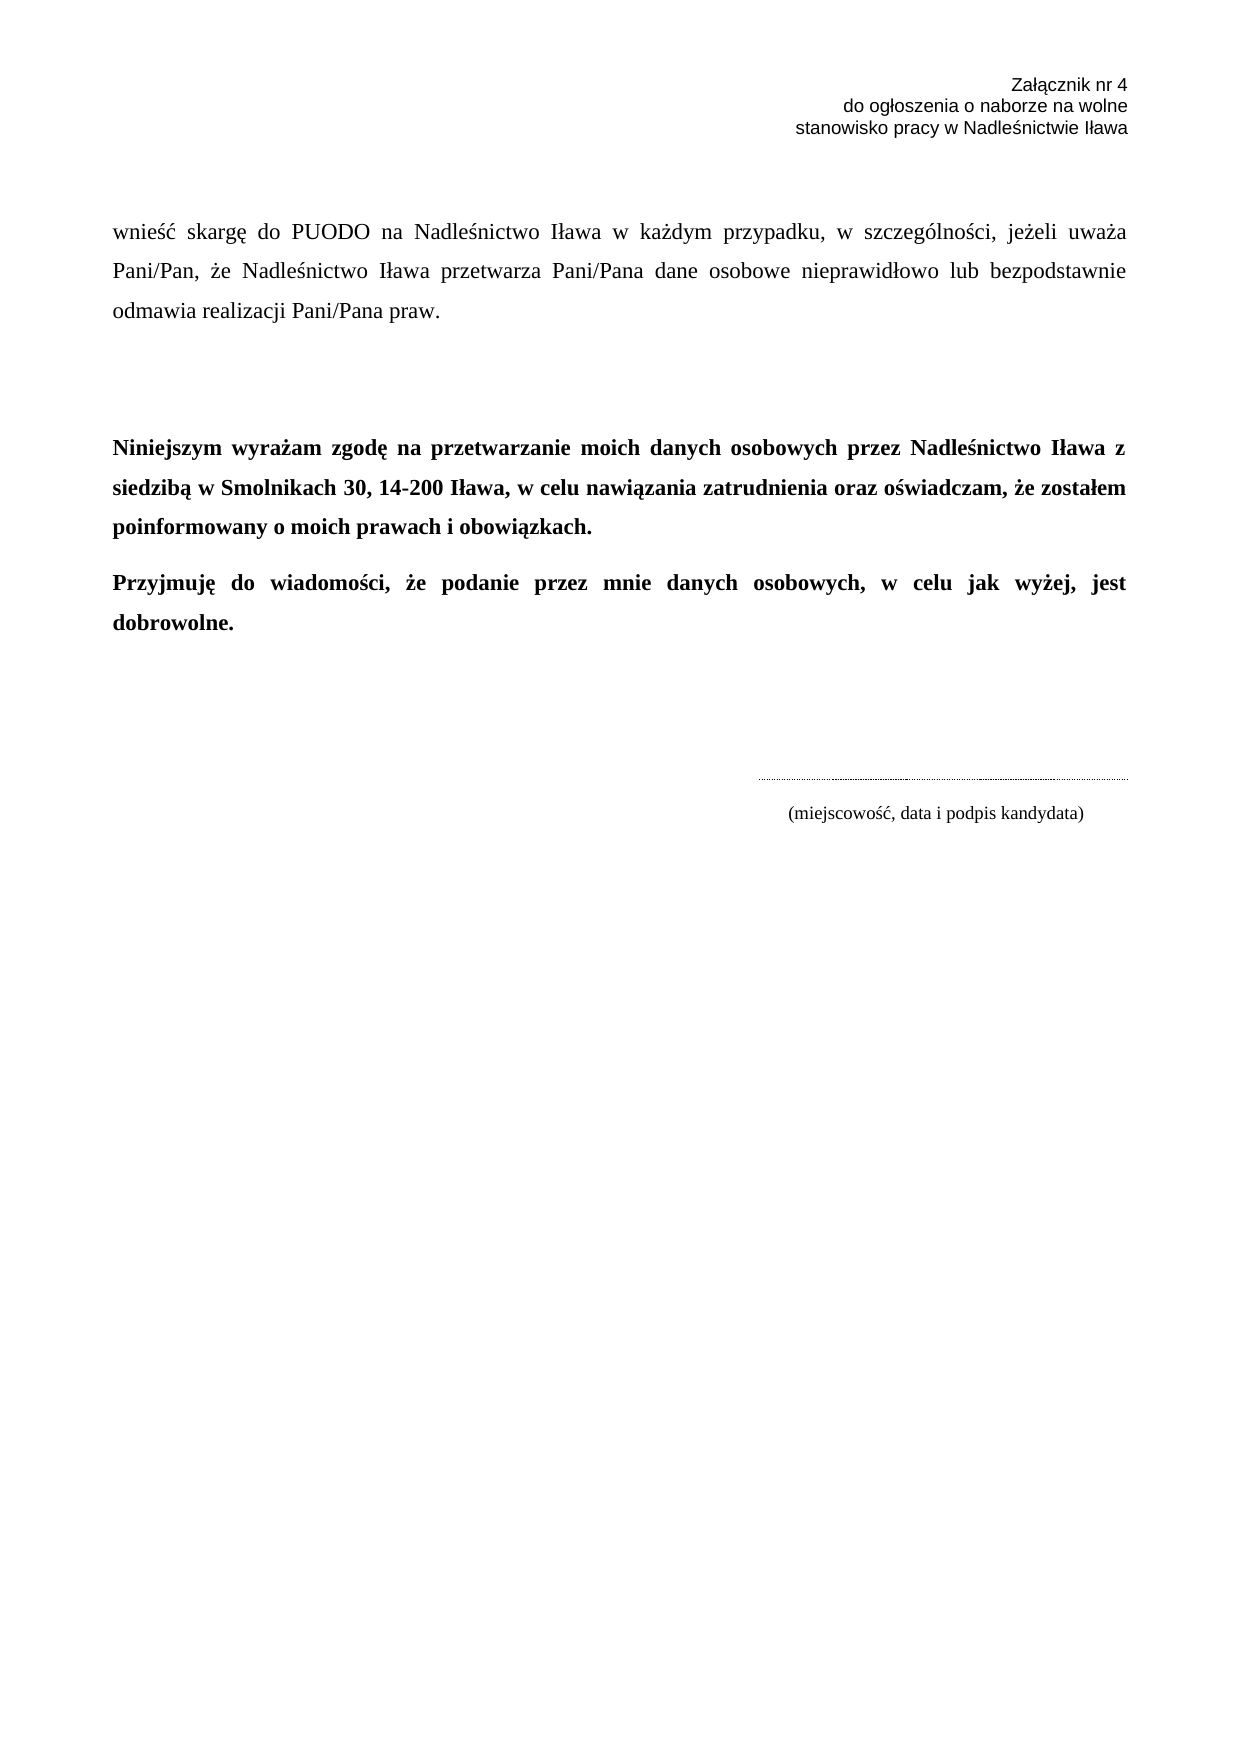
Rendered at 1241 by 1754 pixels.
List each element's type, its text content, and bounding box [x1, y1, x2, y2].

text Przyjmuję do wiadomości, że podanie przez mnie danych osobowych, w celu jak wyżej, jest dobrowolne. [112, 569, 1128, 635]
text (miejscowość, data i podpis kandydata) [112, 802, 1128, 823]
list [112, 218, 1128, 323]
text Niniejszym wyrażam zgodę na przetwarzanie moich danych osobowych przez Nadleśnictwo Iława z siedzibą w Smolnikach 30, 14-200 Iława, w celu nawiązania zatrudnienia oraz oświadczam, że zostałem poinformowany o moich prawach i obowiązkach. [112, 434, 1128, 539]
